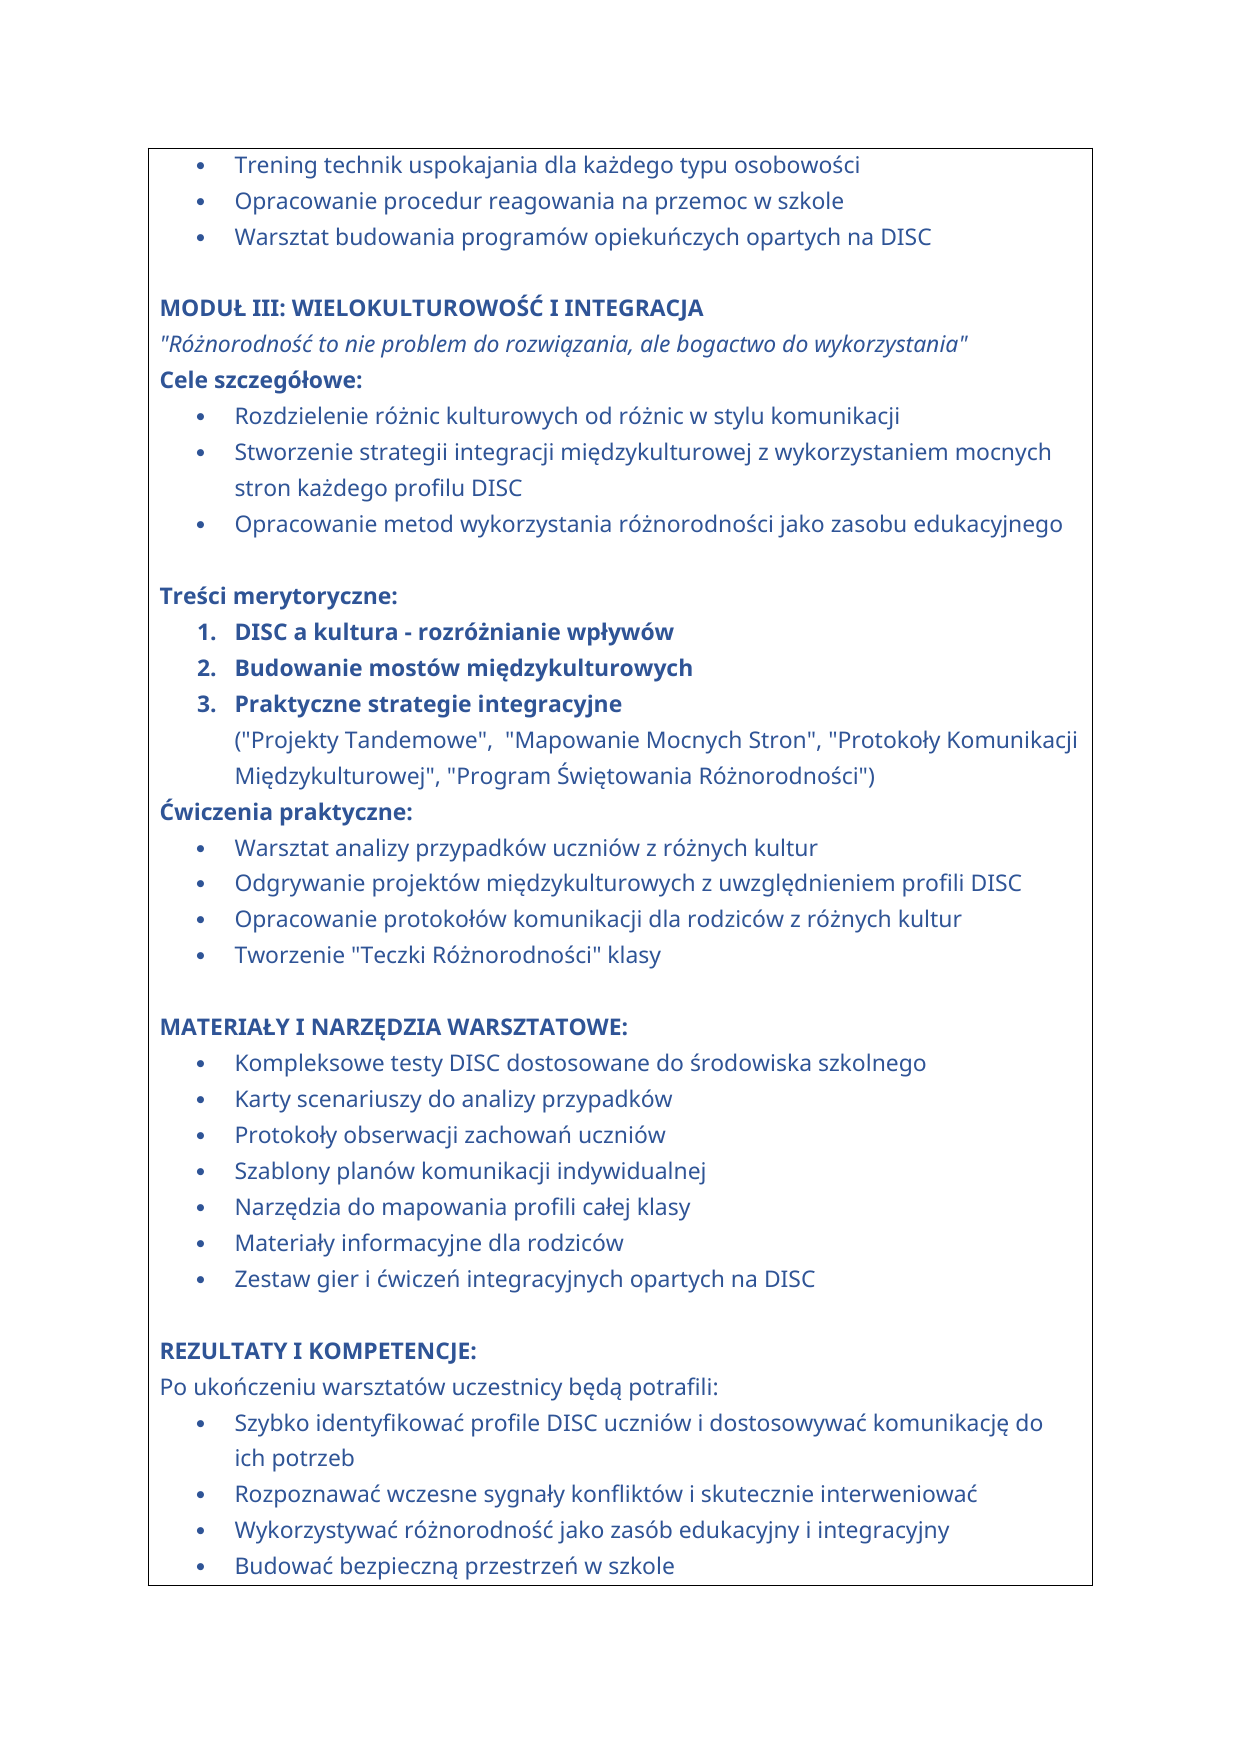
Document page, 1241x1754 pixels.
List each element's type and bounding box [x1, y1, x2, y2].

table_header [149, 149, 1092, 1585]
